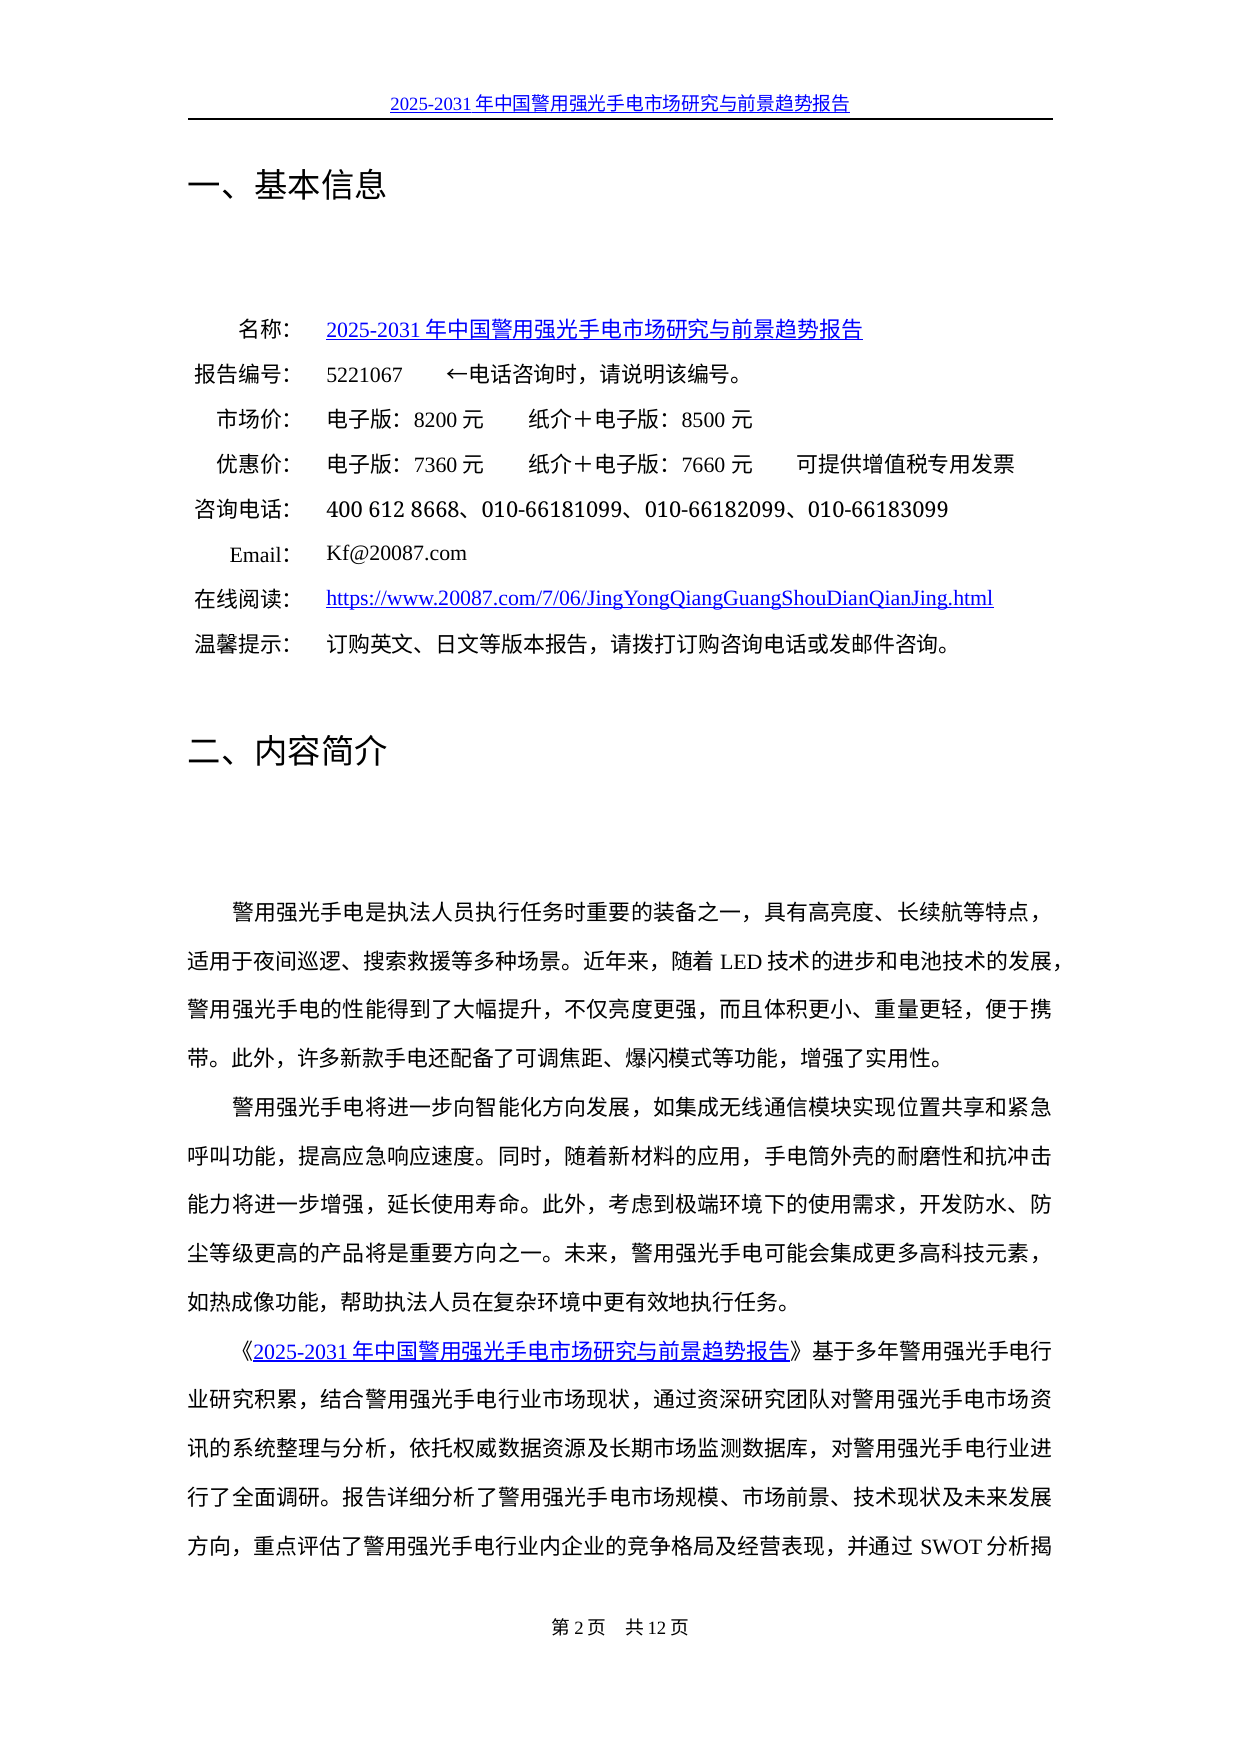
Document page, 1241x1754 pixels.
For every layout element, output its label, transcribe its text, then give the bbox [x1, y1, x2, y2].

table_cell 咨询电话： [167, 492, 315, 537]
table_cell 在线阅读： [167, 582, 315, 627]
table_header 2025-2031年中国警用强光手电市场研究与前景趋势报告 [315, 312, 1073, 357]
title 一、基本信息 [187, 150, 1053, 215]
table_cell 电子版：8200 元 纸介＋电子版：8500 元 [315, 402, 1073, 447]
table_cell 电子版：7360 元 纸介＋电子版：7660 元 可提供增值税专用发票 [315, 447, 1073, 492]
title 二、内容简介 [187, 717, 1053, 782]
table_cell 订购英文、日文等版本报告，请拨打订购咨询电话或发邮件咨询。 [315, 627, 1073, 672]
table_cell Kf@20087.com [315, 537, 1073, 582]
table_cell 400 612 8668、010-66181099、010-66182099、010-66183099 [315, 492, 1073, 537]
table_header 名称： [167, 312, 315, 357]
table_cell [315, 582, 1073, 627]
table_cell 市场价： [167, 402, 315, 447]
table_cell Email： [167, 537, 315, 582]
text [187, 894, 1053, 1561]
table_cell 温馨提示： [167, 627, 315, 672]
table_cell 报告编号： [167, 357, 315, 402]
table_cell 优惠价： [167, 447, 315, 492]
table_cell 5221067 ←电话咨询时，请说明该编号。 [315, 357, 1073, 402]
